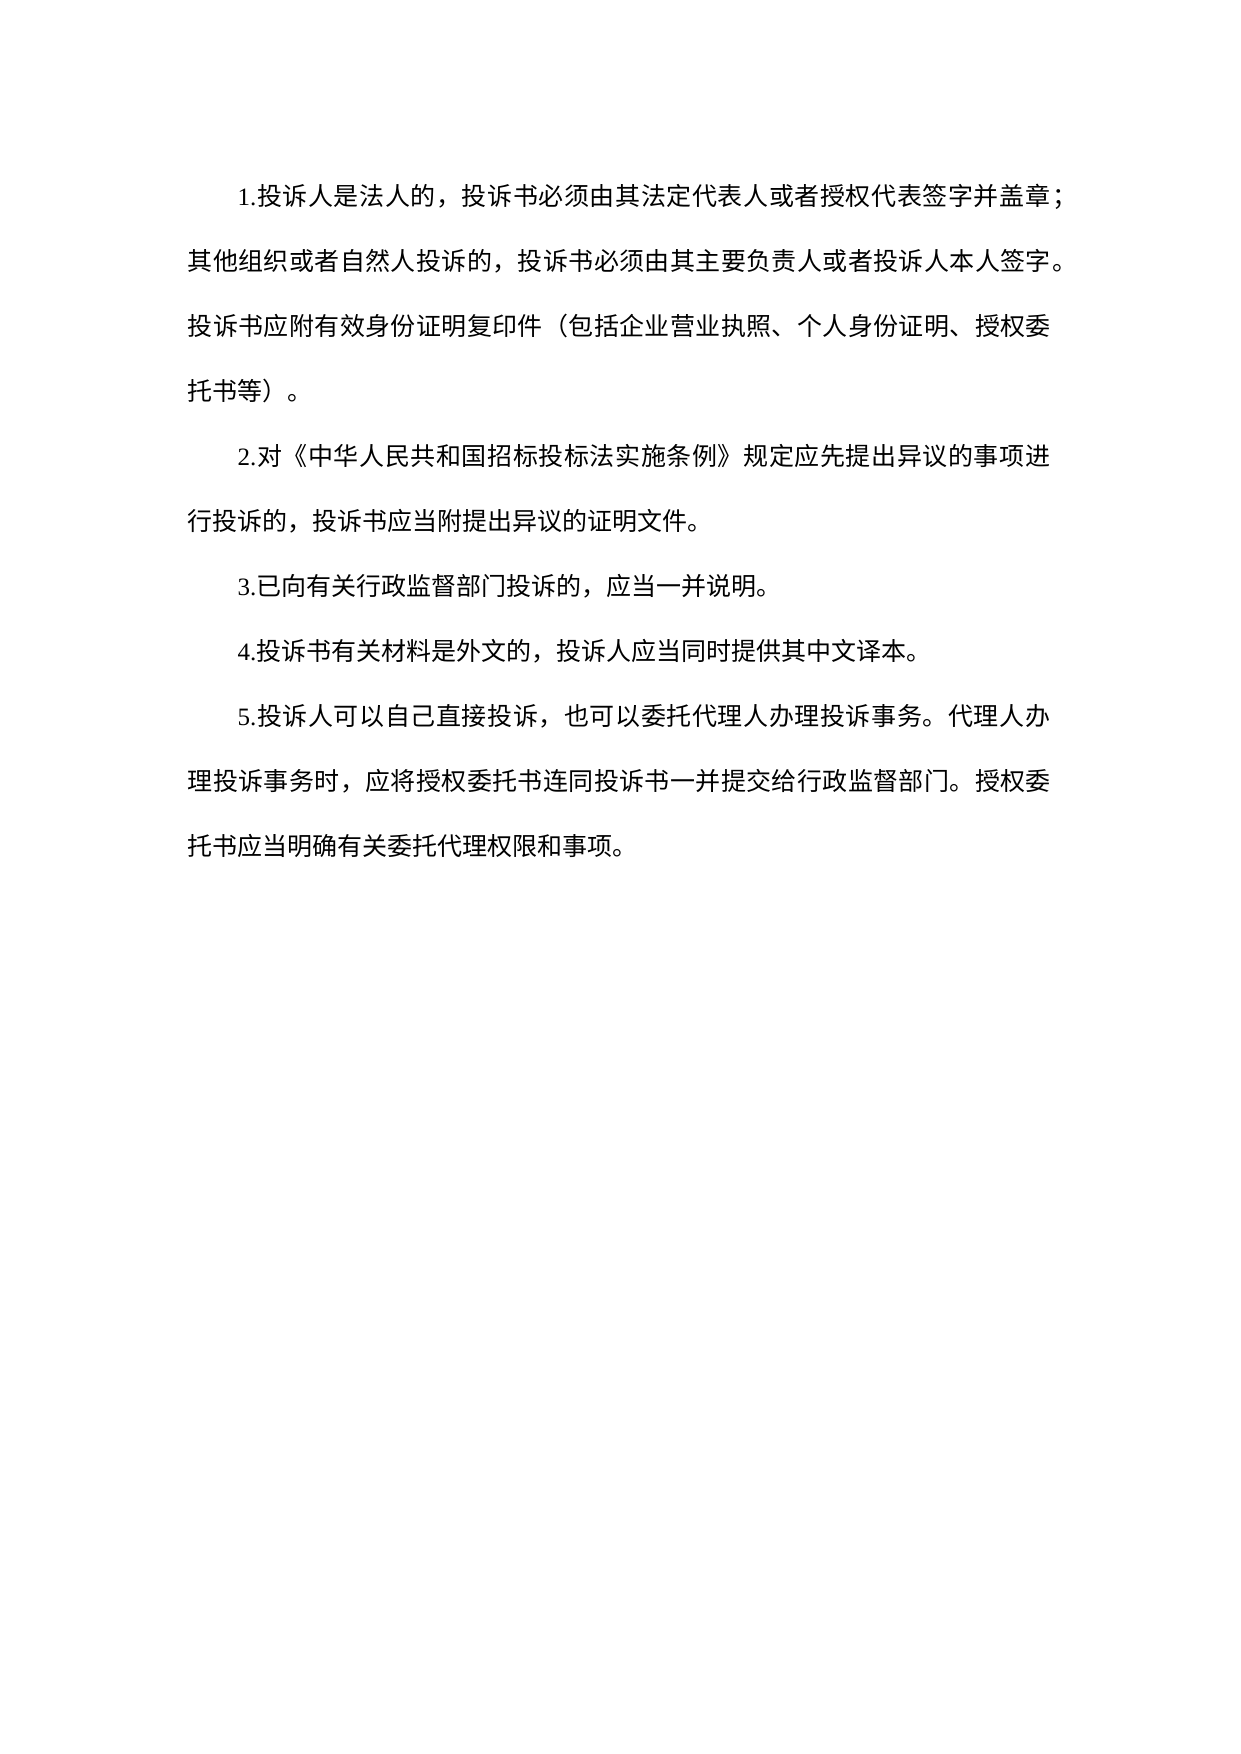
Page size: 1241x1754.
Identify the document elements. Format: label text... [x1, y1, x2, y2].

text 2.对《中华人民共和国招标投标法实施条例》规定应先提出异议的事项进行投诉的，投诉书应当附提出异议的证明文件。 [187, 422, 1053, 552]
text 3.已向有关行政监督部门投诉的，应当一并说明。 [187, 552, 1053, 617]
text 4.投诉书有关材料是外文的，投诉人应当同时提供其中文译本。 [187, 617, 1053, 682]
text 1.投诉人是法人的，投诉书必须由其法定代表人或者授权代表签字并盖章；其他组织或者自然人投诉的，投诉书必须由其主要负责人或者投诉人本人签字。投诉书应附有效身份证明复印件（包括企业营业执照、个人身份证明、授权委托书等）。 [187, 162, 1053, 422]
text 5.投诉人可以自己直接投诉，也可以委托代理人办理投诉事务。代理人办理投诉事务时，应将授权委托书连同投诉书一并提交给行政监督部门。授权委托书应当明确有关委托代理权限和事项。 [187, 682, 1053, 877]
